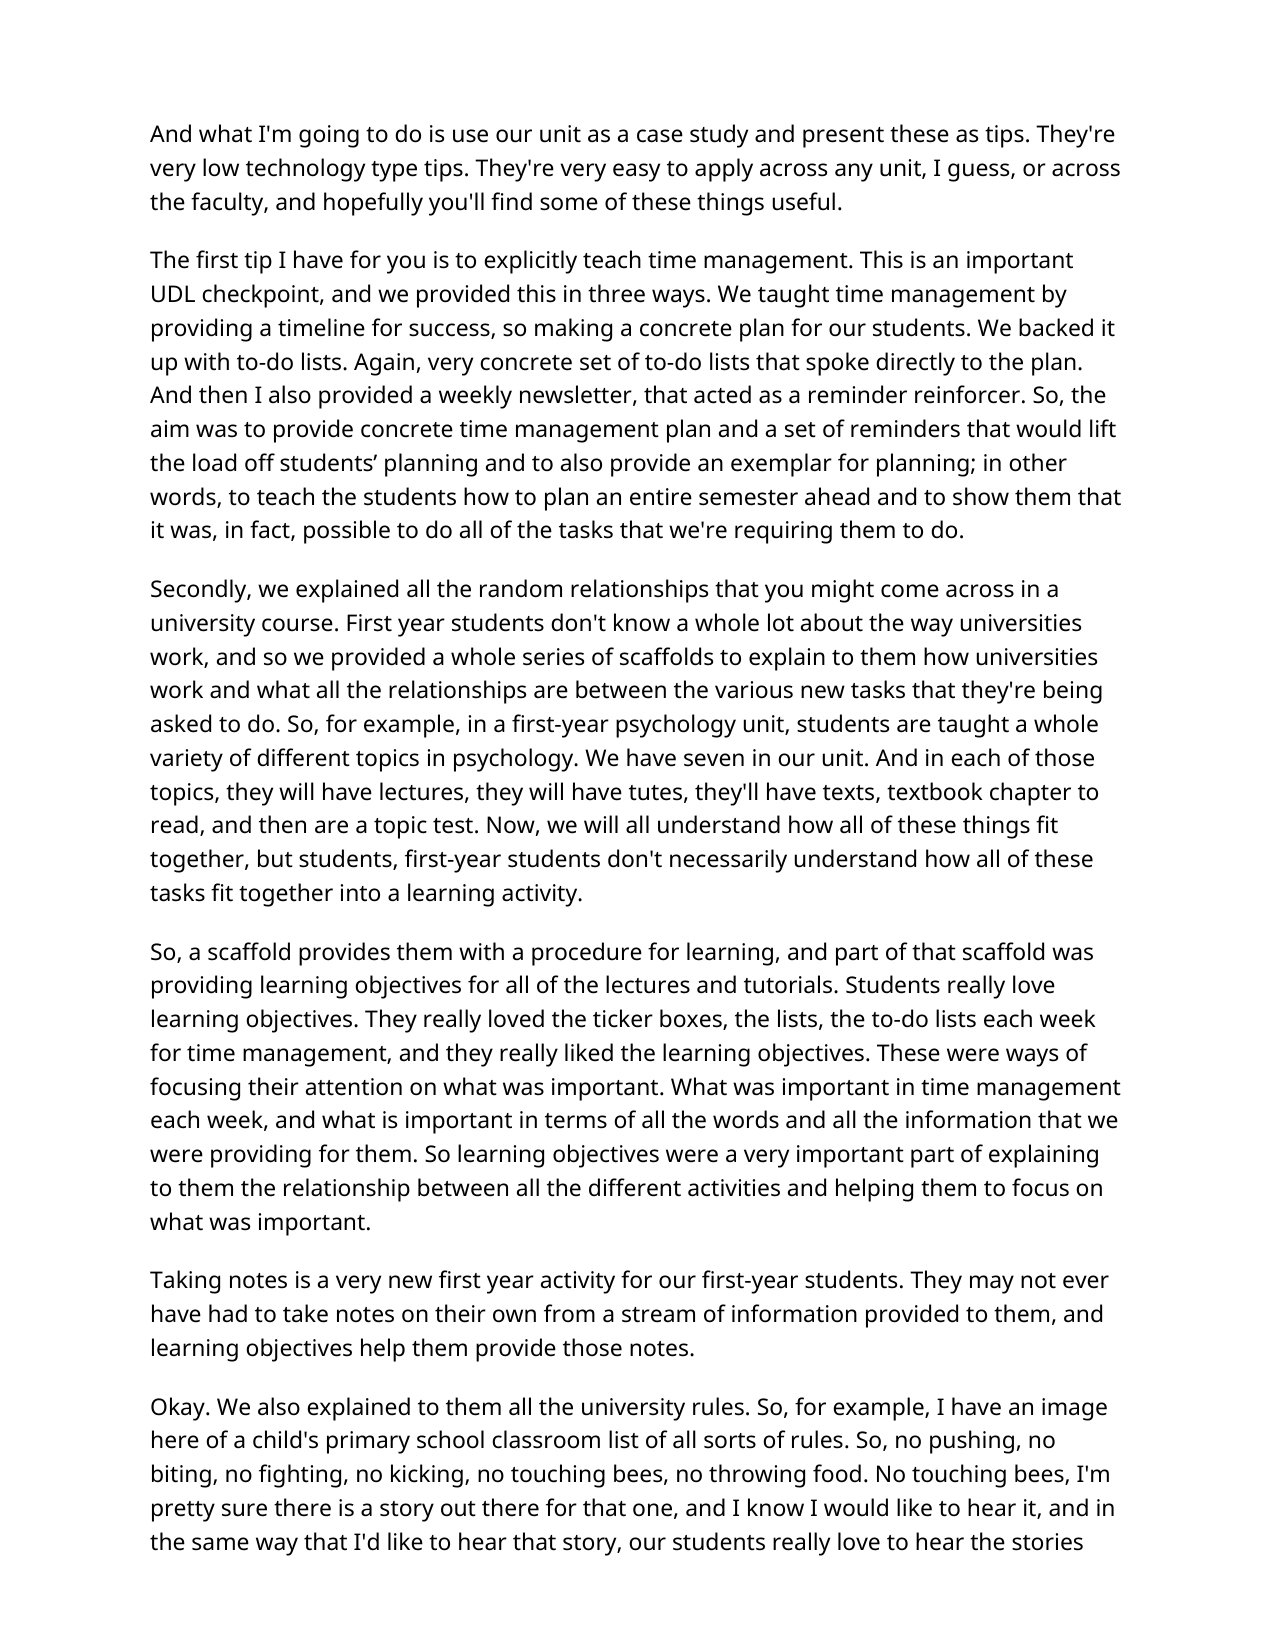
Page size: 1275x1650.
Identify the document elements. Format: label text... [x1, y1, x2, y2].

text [150, 1391, 1125, 1557]
text Taking notes is a very new first year activity for our first-year students. They may not ever have had to take notes on their own from a stream of information provided to them, and learning objectives help them provide those notes. [150, 1264, 1125, 1363]
text Secondly, we explained all the random relationships that you might come across in a university course. First year students don't know a whole lot about the way universities work, and so we provided a whole series of scaffolds to explain to them how universities work and what all the relationships are between the various new tasks that they're being asked to do. So, for example, in a first-year psychology unit, students are taught a whole variety of different topics in psychology. We have seven in our unit. And in each of those topics, they will have lectures, they will have tutes, they'll have texts, textbook chapter to read, and then are a topic test. Now, we will all understand how all of these things fit together, but students, first-year students don't necessarily understand how all of these tasks fit together into a learning activity. [150, 573, 1125, 908]
text And what I'm going to do is use our unit as a case study and present these as tips. They're very low technology type tips. They're very easy to apply across any unit, I guess, or across the faculty, and hopefully you'll find some of these things useful. [150, 118, 1125, 217]
text The first tip I have for you is to explicitly teach time management. This is an important UDL checkpoint, and we provided this in three ways. We taught time management by providing a timeline for success, so making a concrete plan for our students. We backed it up with to-do lists. Again, very concrete set of to-do lists that spoke directly to the plan. And then I also provided a weekly newsletter, that acted as a reminder reinforcer. So, the aim was to provide concrete time management plan and a set of reminders that would lift the load off students’ planning and to also provide an exemplar for planning; in other words, to teach the students how to plan an entire semester ahead and to show them that it was, in fact, possible to do all of the tasks that we're requiring them to do. [150, 244, 1125, 546]
text So, a scaffold provides them with a procedure for learning, and part of that scaffold was providing learning objectives for all of the lectures and tutorials. Students really love learning objectives. They really loved the ticker boxes, the lists, the to-do lists each week for time management, and they really liked the learning objectives. These were ways of focusing their attention on what was important. What was important in time management each week, and what is important in terms of all the words and all the information that we were providing for them. So learning objectives were a very important part of explaining to them the relationship between all the different activities and helping them to focus on what was important. [150, 936, 1125, 1237]
